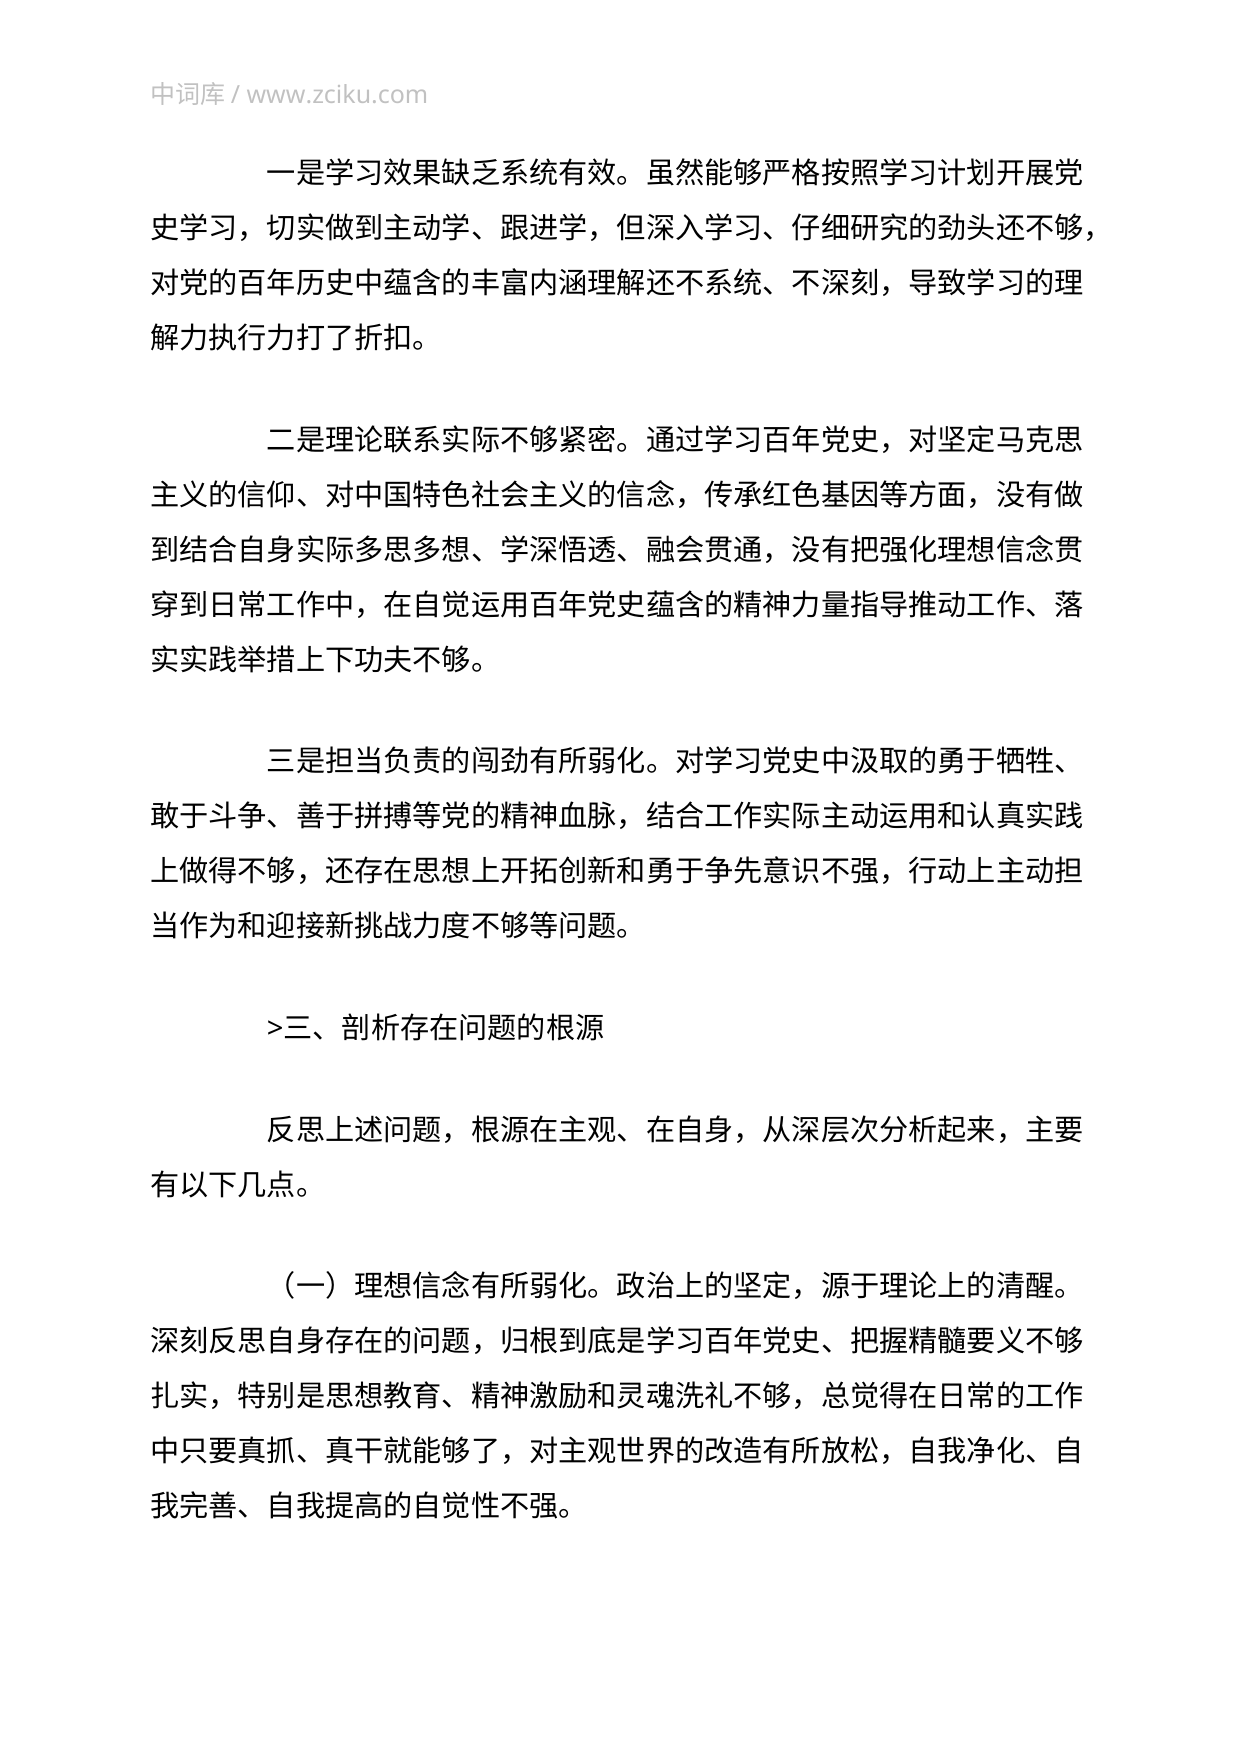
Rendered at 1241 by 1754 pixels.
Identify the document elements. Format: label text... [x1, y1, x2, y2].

text 二是理论联系实际不够紧密。通过学习百年党史，对坚定马克思主义的信仰、对中国特色社会主义的信念，传承红色基因等方面，没有做到结合自身实际多思多想、学深悟透、融会贯通，没有把强化理想信念贯穿到日常工作中，在自觉运用百年党史蕴含的精神力量指导推动工作、落实实践举措上下功夫不够。 [150, 416, 1090, 678]
text >三、剖析存在问题的根源 [150, 1004, 1090, 1047]
text （一）理想信念有所弱化。政治上的坚定，源于理论上的清醒。深刻反思自身存在的问题，归根到底是学习百年党史、把握精髓要义不够扎实，特别是思想教育、精神激励和灵魂洗礼不够，总觉得在日常的工作中只要真抓、真干就能够了，对主观世界的改造有所放松，自我净化、自我完善、自我提高的自觉性不强。 [150, 1263, 1090, 1525]
text 三是担当负责的闯劲有所弱化。对学习党史中汲取的勇于牺牲、敢于斗争、善于拼搏等党的精神血脉，结合工作实际主动运用和认真实践上做得不够，还存在思想上开拓创新和勇于争先意识不强，行动上主动担当作为和迎接新挑战力度不够等问题。 [150, 738, 1090, 945]
text 反思上述问题，根源在主观、在自身，从深层次分析起来，主要有以下几点。 [150, 1106, 1090, 1203]
text 一是学习效果缺乏系统有效。虽然能够严格按照学习计划开展党史学习，切实做到主动学、跟进学，但深入学习、仔细研究的劲头还不够，对党的百年历史中蕴含的丰富内涵理解还不系统、不深刻，导致学习的理解力执行力打了折扣。 [150, 150, 1090, 357]
